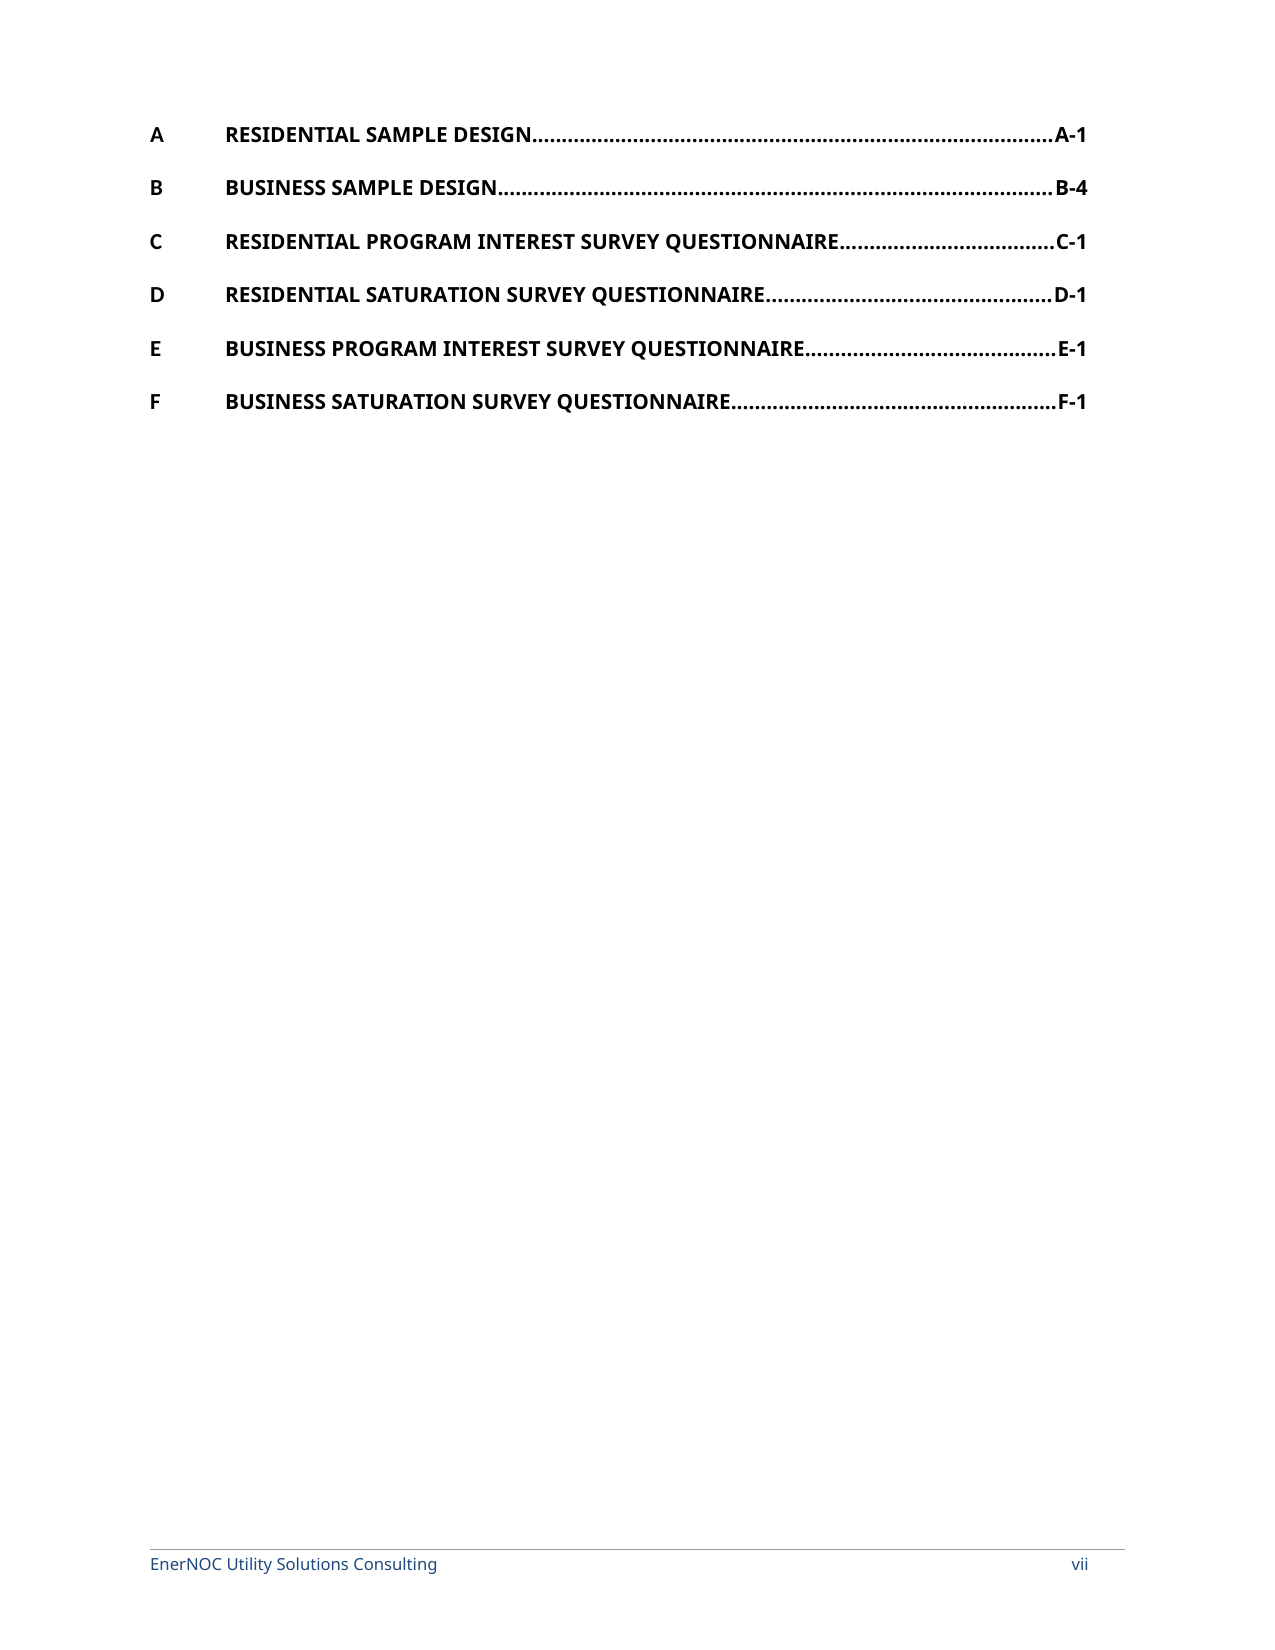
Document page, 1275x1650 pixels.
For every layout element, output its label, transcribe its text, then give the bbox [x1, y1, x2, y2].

text Residential Saturation Survey Questionnaire D-1 [150, 280, 1125, 309]
text Business Sample Design B-4 [150, 173, 1125, 202]
text Business Saturation Survey Questionnaire F-1 [150, 387, 1125, 416]
text Residential Program Interest Survey Questionnaire C-1 [150, 227, 1125, 255]
text Business Program Interest Survey Questionnaire E-1 [150, 334, 1125, 362]
text Residential Sample Design A-1 [150, 120, 1125, 148]
